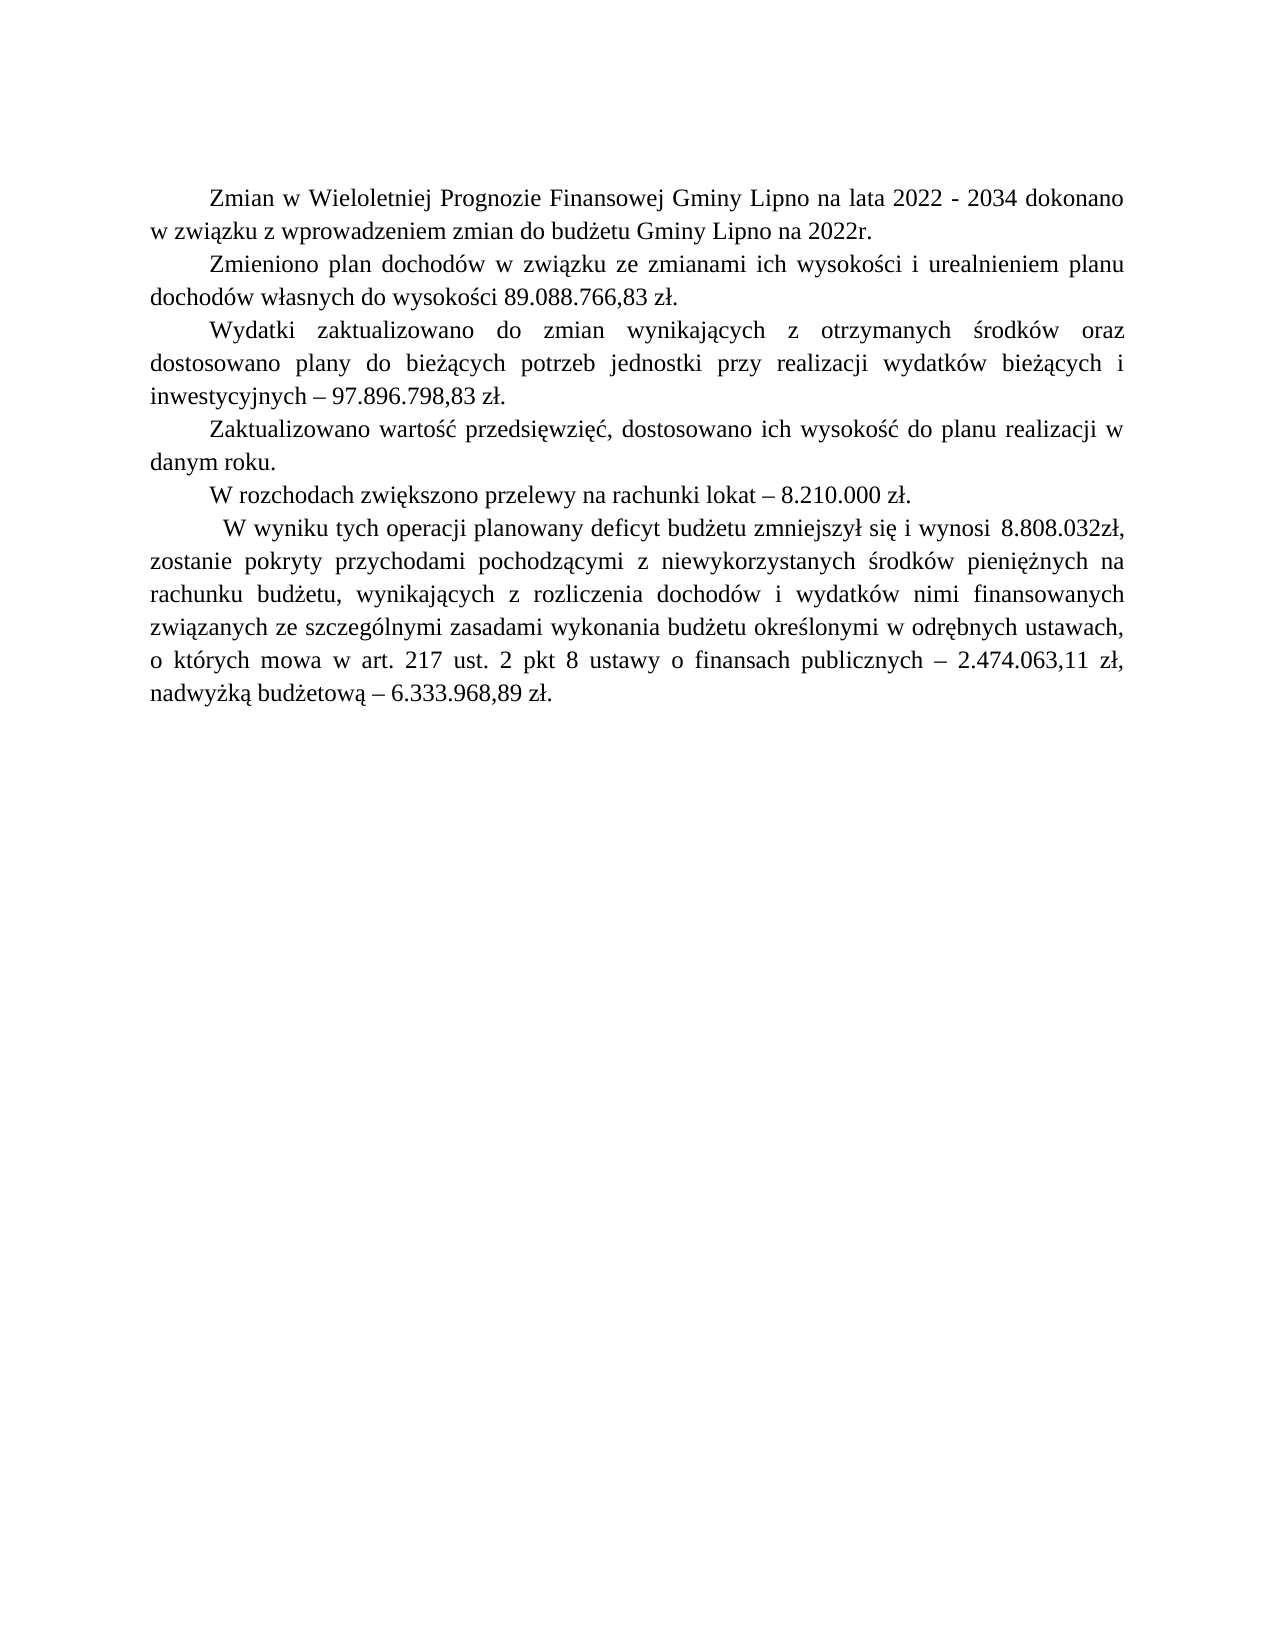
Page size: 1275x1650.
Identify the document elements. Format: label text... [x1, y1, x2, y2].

text Wydatki zaktualizowano do zmian wynikających z otrzymanych środków oraz dostosowano plany do bieżących potrzeb jednostki przy realizacji wydatków bieżących i inwestycyjnych – 97.896.798,83 zł. [150, 315, 1125, 410]
text Zmian w Wieloletniej Prognozie Finansowej Gminy Lipno na lata 2022 - 2034 dokonano w związku z wprowadzeniem zmian do budżetu Gminy Lipno na 2022r. [150, 183, 1125, 245]
text Zaktualizowano wartość przedsięwzięć, dostosowano ich wysokość do planu realizacji w danym roku. [150, 414, 1125, 476]
text Zmieniono plan dochodów w związku ze zmianami ich wysokości i urealnieniem planu dochodów własnych do wysokości 89.088.766,83 zł. [150, 249, 1125, 311]
text W rozchodach zwiększono przelewy na rachunki lokat – 8.210.000 zł. [150, 480, 1125, 509]
text W wyniku tych operacji planowany deficyt budżetu zmniejszył się i wynosi 8.808.032zł, zostanie pokryty przychodami pochodzącymi z niewykorzystanych środków pieniężnych na rachunku budżetu, wynikających z rozliczenia dochodów i wydatków nimi finansowanych związanych ze szczególnymi zasadami wykonania budżetu określonymi w odrębnych ustawach, o których mowa w art. 217 ust. 2 pkt 8 ustawy o finansach publicznych – 2.474.063,11 zł, nadwyżką budżetową – 6.333.968,89 zł. [150, 513, 1125, 707]
